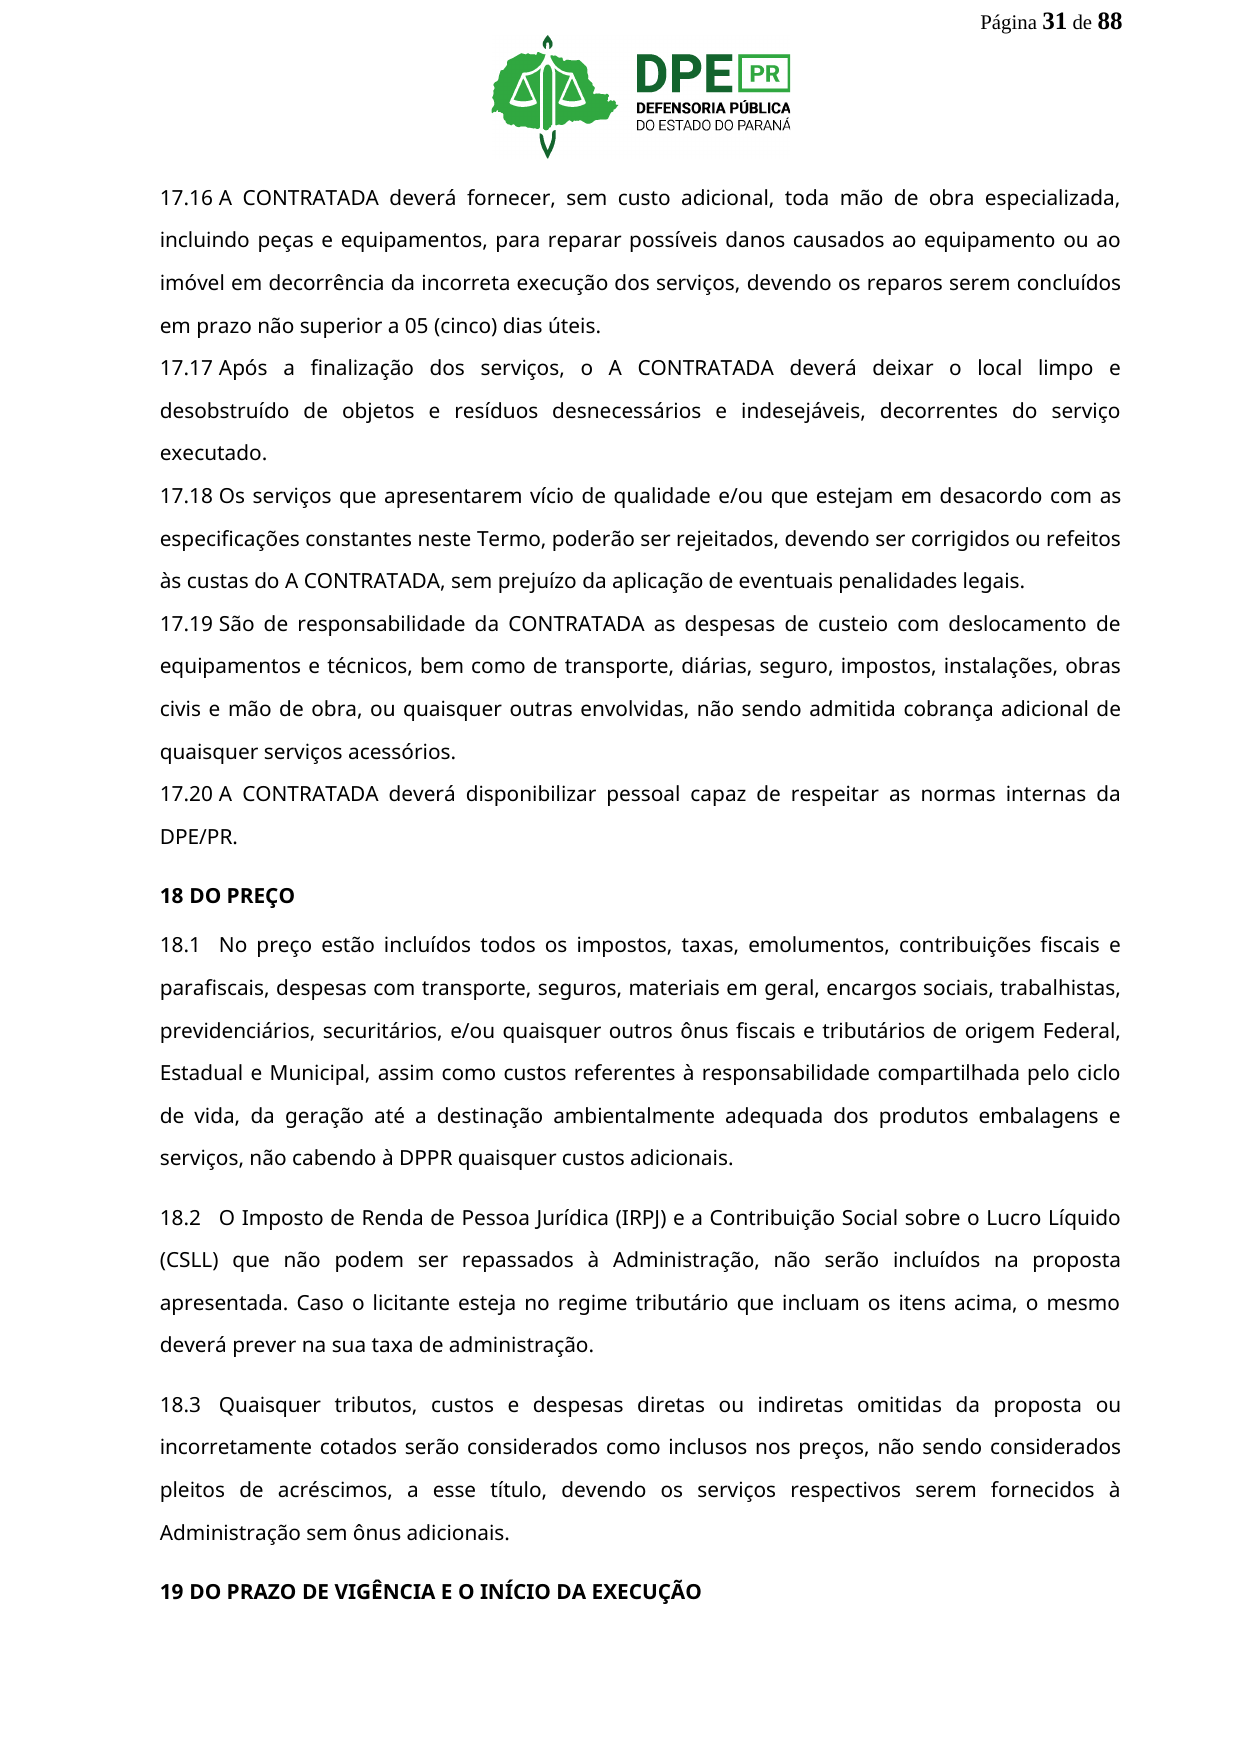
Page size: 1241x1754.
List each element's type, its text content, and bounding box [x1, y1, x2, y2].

list A CONTRATADA deverá fornecer, sem custo adicional, toda mão de obra especializada, incluindo peças e equipamentos, para reparar possíveis danos causados ao equipamento ou ao imóvel em decorrência da incorreta execução dos serviços, devendo os reparos serem concluídos em prazo não superior a 05 (cinco) dias úteis. [159, 183, 1122, 339]
list Os serviços que apresentarem vício de qualidade e/ou que estejam em desacordo com as especificações constantes neste Termo, poderão ser rejeitados, devendo ser corrigidos ou refeitos às custas do A CONTRATADA, sem prejuízo da aplicação de eventuais penalidades legais. [159, 481, 1122, 595]
list O Imposto de Renda de Pessoa Jurídica (IRPJ) e a Contribuição Social sobre o Lucro Líquido (CSLL) que não podem ser repassados à Administração, não serão incluídos na proposta apresentada. Caso o licitante esteja no regime tributário que incluam os itens acima, o mesmo deverá prever na sua taxa de administração. [159, 1203, 1122, 1359]
list A CONTRATADA deverá disponibilizar pessoal capaz de respeitar as normas internas da DPE/PR. [159, 779, 1122, 850]
list DO PRAZO DE VIGÊNCIA E O INÍCIO DA EXECUÇÃO [159, 1577, 1122, 1605]
list DO PREÇO [159, 881, 1122, 910]
list No preço estão incluídos todos os impostos, taxas, emolumentos, contribuições fiscais e parafiscais, despesas com transporte, seguros, materiais em geral, encargos sociais, trabalhistas, previdenciários, securitários, e/ou quaisquer outros ônus fiscais e tributários de origem Federal, Estadual e Municipal, assim como custos referentes à responsabilidade compartilhada pelo ciclo de vida, da geração até a destinação ambientalmente adequada dos produtos embalagens e serviços, não cabendo à DPPR quaisquer custos adicionais. [159, 931, 1122, 1172]
list Quaisquer tributos, custos e despesas diretas ou indiretas omitidas da proposta ou incorretamente cotados serão considerados como inclusos nos preços, não sendo considerados pleitos de acréscimos, a esse título, devendo os serviços respectivos serem fornecidos à Administração sem ônus adicionais. [159, 1390, 1122, 1546]
picture [491, 35, 790, 159]
list Após a finalização dos serviços, o A CONTRATADA deverá deixar o local limpo e desobstruído de objetos e resíduos desnecessários e indesejáveis, decorrentes do serviço executado. [159, 353, 1122, 467]
list São de responsabilidade da CONTRATADA as despesas de custeio com deslocamento de equipamentos e técnicos, bem como de transporte, diárias, seguro, impostos, instalações, obras civis e mão de obra, ou quaisquer outras envolvidas, não sendo admitida cobrança adicional de quaisquer serviços acessórios. [159, 609, 1122, 765]
